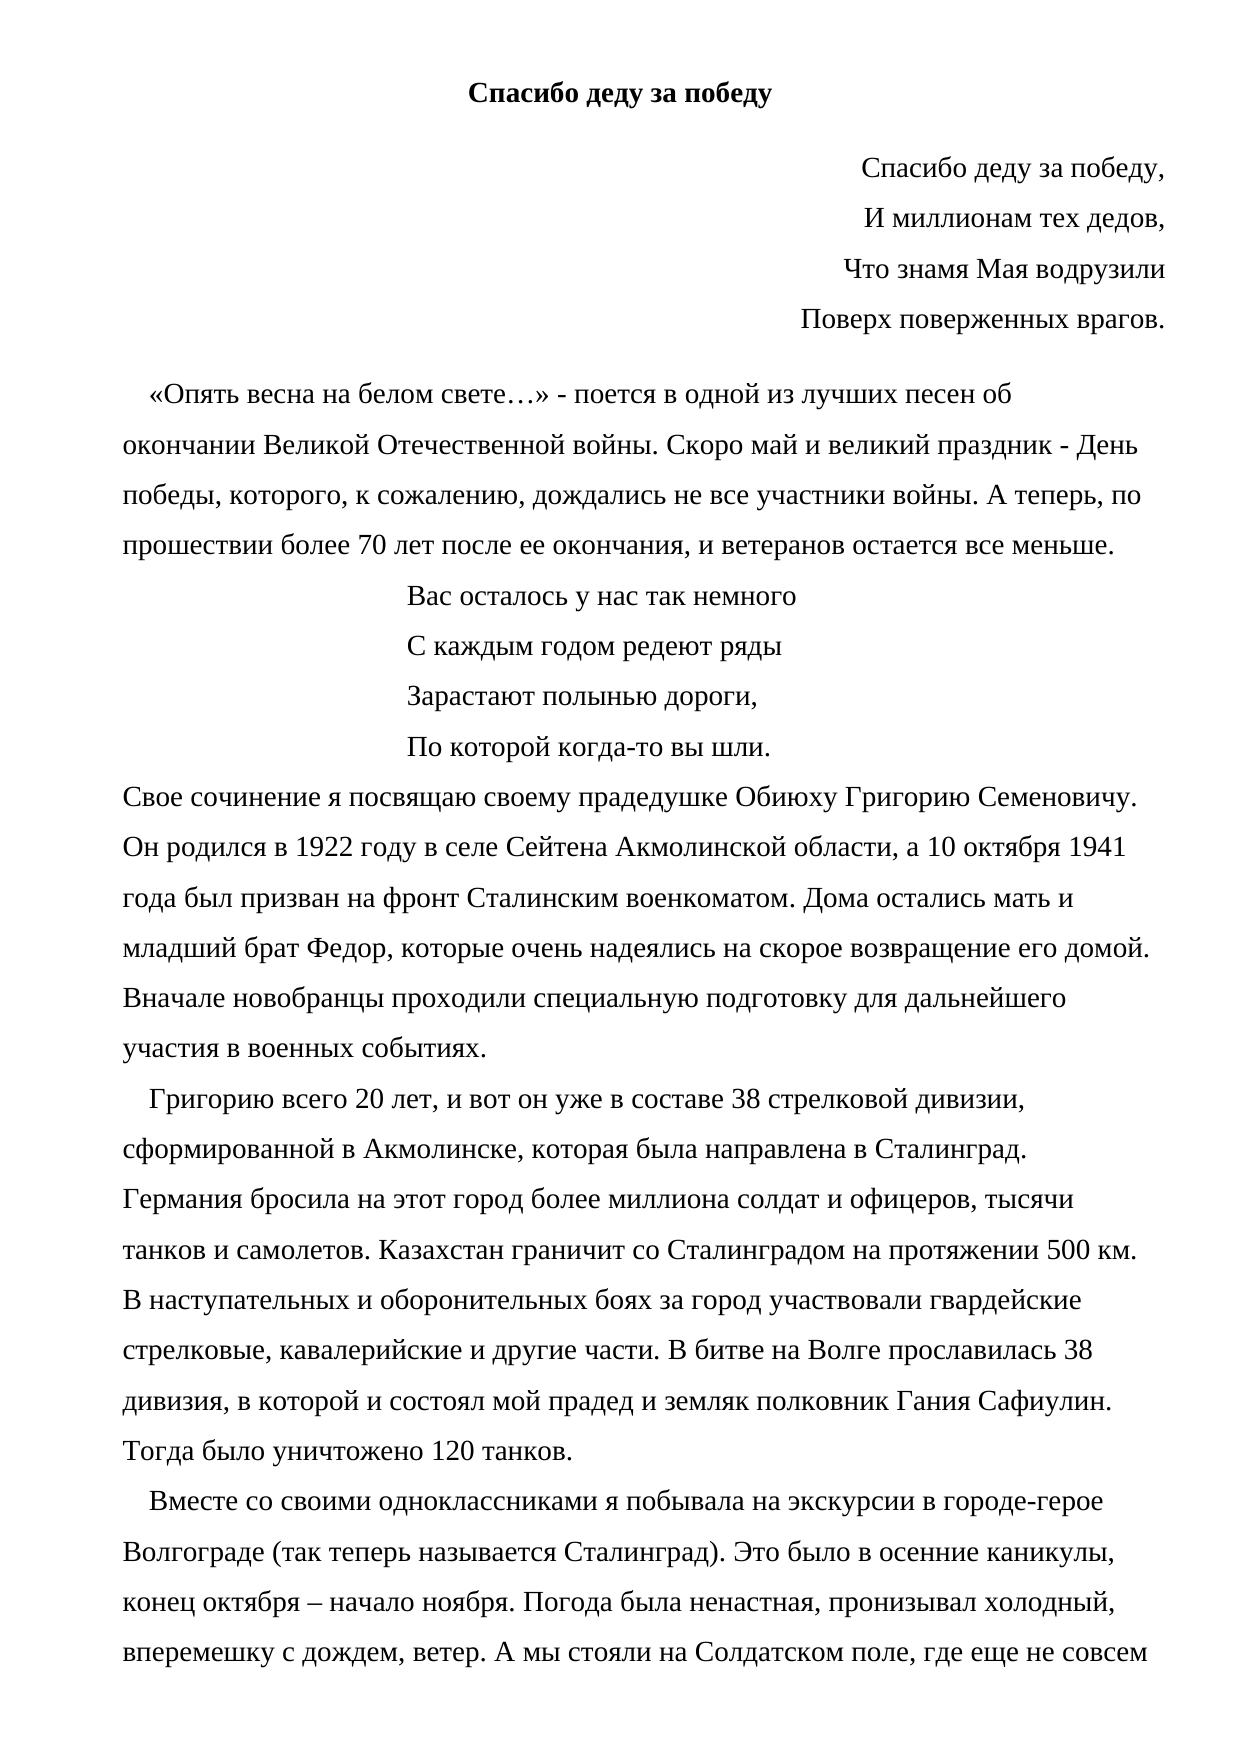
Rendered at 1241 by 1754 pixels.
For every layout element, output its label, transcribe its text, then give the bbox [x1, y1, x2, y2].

text Спасибо деду за победу [75, 75, 1165, 108]
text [122, 377, 1153, 1668]
text Спасибо деду за победу, И миллионам тех дедов, Что знамя Мая водрузили Поверх поверженных врагов. [122, 150, 1165, 335]
